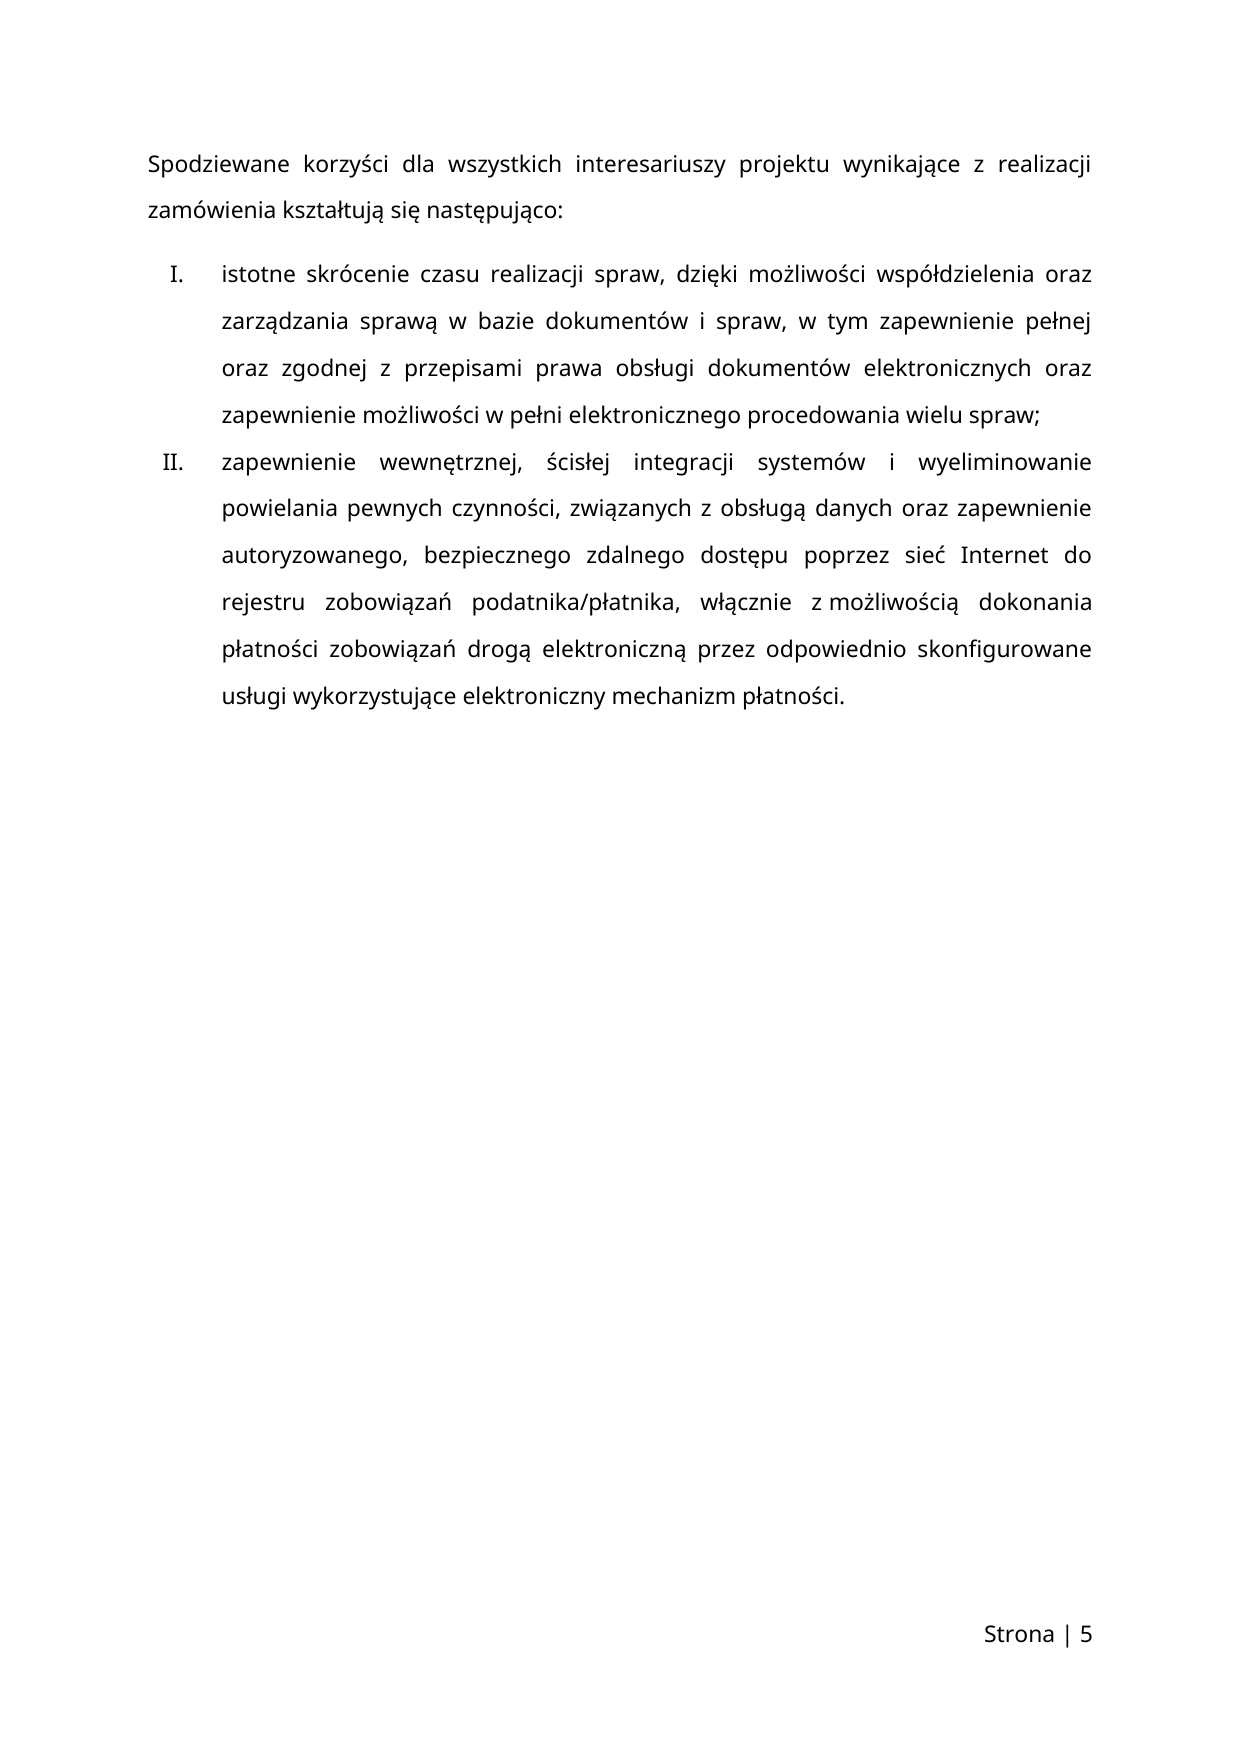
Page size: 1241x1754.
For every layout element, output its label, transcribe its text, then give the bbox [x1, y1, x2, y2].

list istotne skrócenie czasu realizacji spraw, dzięki możliwości współdzielenia oraz zarządzania sprawą w bazie dokumentów i spraw, w tym zapewnienie pełnej oraz zgodnej z przepisami prawa obsługi dokumentów elektronicznych oraz zapewnienie możliwości w pełni elektronicznego procedowania wielu spraw; [184, 258, 1093, 430]
text Spodziewane korzyści dla wszystkich interesariuszy projektu wynikające z realizacji zamówienia kształtują się następująco: [148, 148, 1093, 226]
list zapewnienie wewnętrznej, ścisłej integracji systemów i wyeliminowanie powielania pewnych czynności, związanych z obsługą danych oraz zapewnienie autoryzowanego, bezpiecznego zdalnego dostępu poprzez sieć Internet do rejestru zobowiązań podatnika/płatnika, włącznie z możliwością dokonania płatności zobowiązań drogą elektroniczną przez odpowiednio skonfigurowane usługi wykorzystujące elektroniczny mechanizm płatności. [184, 446, 1093, 711]
